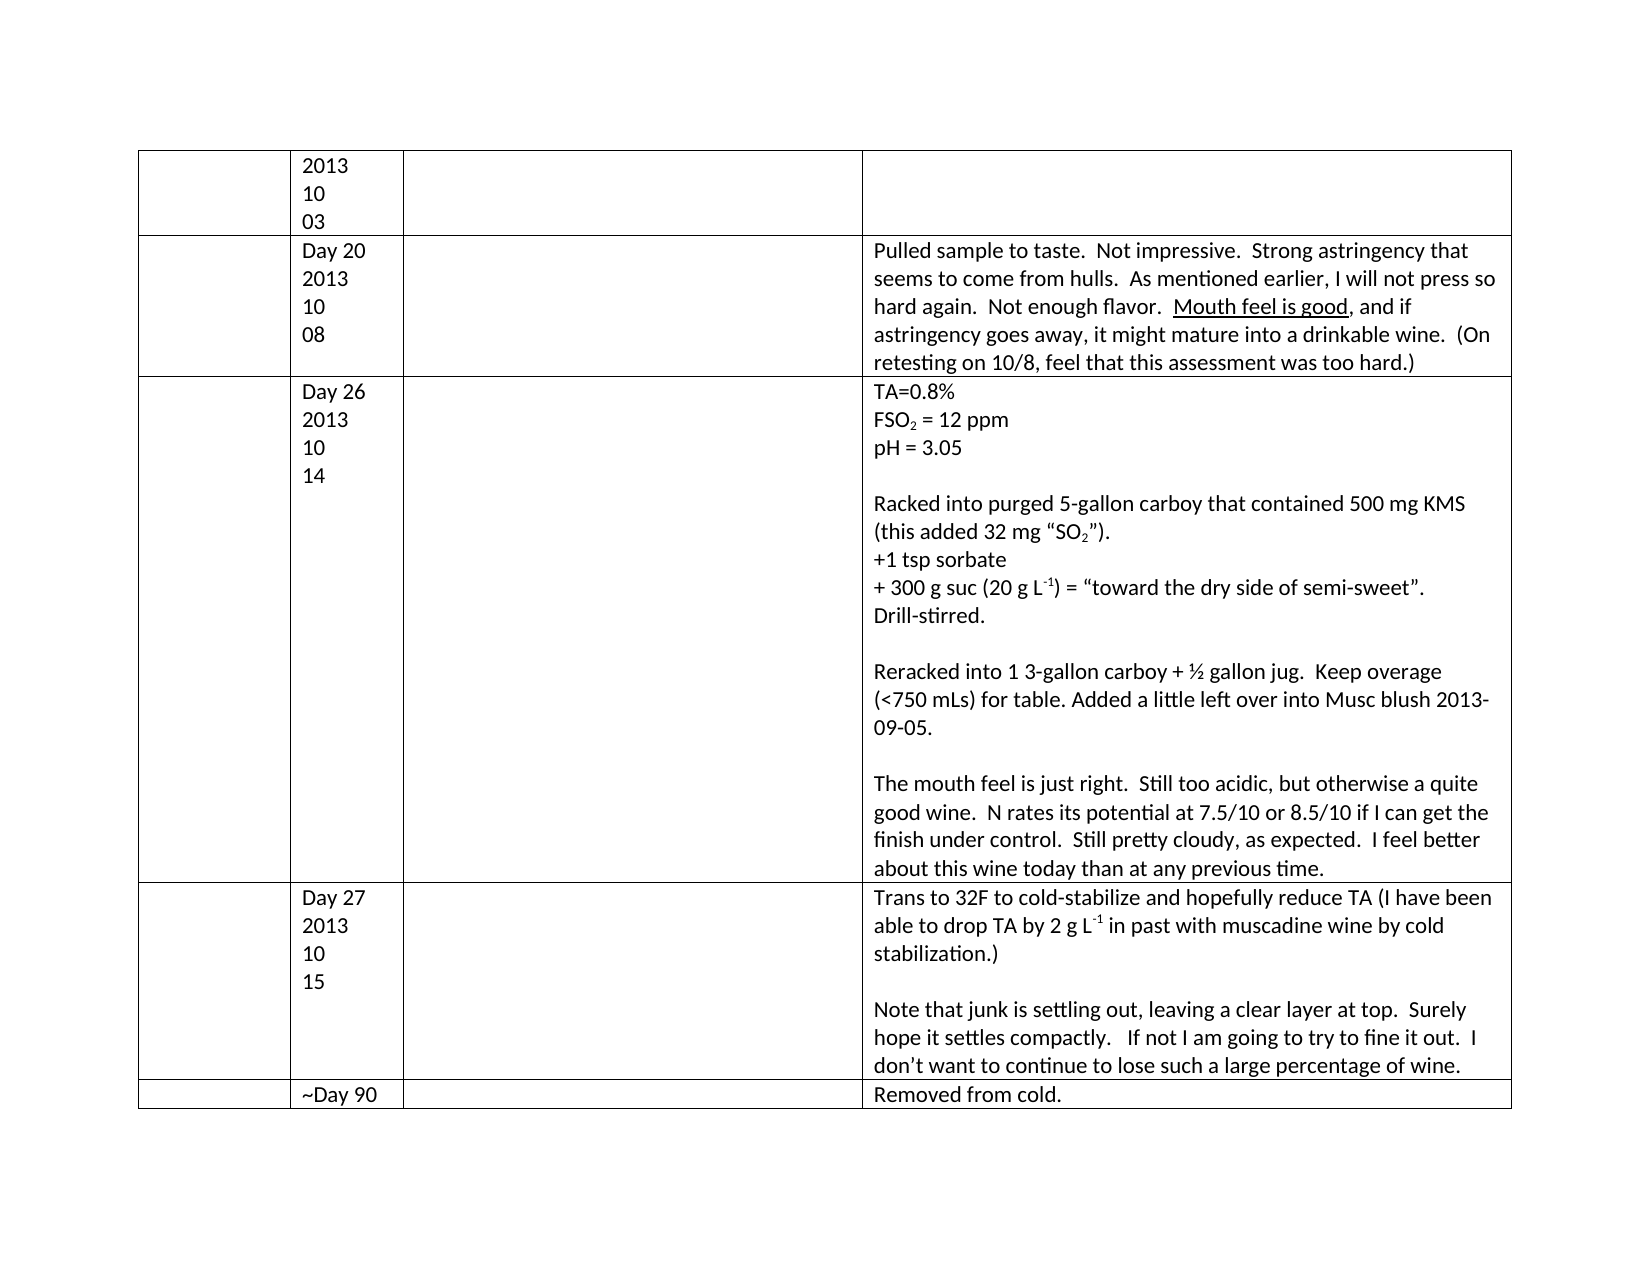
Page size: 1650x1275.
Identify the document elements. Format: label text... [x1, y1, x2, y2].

table_cell [139, 883, 290, 1079]
table_cell Day 27 2013 10 15 [291, 883, 403, 1079]
table_cell Day 26 2013 10 14 [291, 377, 403, 882]
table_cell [863, 151, 1511, 235]
table_cell Pulled sample to taste. Not impressive. Strong astringency that seems to come from hulls. As mentioned earlier, I will not press so hard again. Not enough flavor. Mouth feel is good, and if astringency goes away, it might mature into a drinkable wine. (On retesting on 10/8, feel that this assessment was too hard.) [863, 236, 1511, 376]
table_cell [404, 883, 862, 1079]
table_cell [404, 236, 862, 376]
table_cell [863, 1080, 1511, 1108]
table_cell [139, 1080, 290, 1108]
table_cell [404, 1080, 862, 1108]
table_cell ~Day 90 2013 12 28 [291, 1080, 403, 1108]
table_cell [139, 377, 290, 882]
table_cell Trans to 32F to cold-stabilize and hopefully reduce TA (I have been able to drop TA by 2 g L-1 in past with muscadine wine by cold stabilization.) Note that junk is settling out, leaving a clear layer at top. Surely hope it settles compactly. If not I am going to try to fine it out. I don’t want to continue to lose such a large percentage of wine. [863, 883, 1511, 1079]
table_cell Day 12 2013 10 03 [291, 151, 403, 235]
table_cell [404, 377, 862, 882]
table_cell [139, 236, 290, 376]
table_cell Day 20 2013 10 08 [291, 236, 403, 376]
table_cell [404, 151, 862, 235]
table_cell TA=0.8% FSO2 = 12 ppm pH = 3.05 Racked into purged 5-gallon carboy that contained 500 mg KMS (this added 32 mg “SO2”). +1 tsp sorbate + 300 g suc (20 g L-1) = “toward the dry side of semi-sweet”. Drill-stirred. Reracked into 1 3-gallon carboy + ½ gallon jug. Keep overage (<750 mLs) for table. Added a little left over into Musc blush 2013-09-05. The mouth feel is just right. Still too acidic, but otherwise a quite good wine. N rates its potential at 7.5/10 or 8.5/10 if I can get the finish under control. Still pretty cloudy, as expected. I feel better about this wine today than at any previous time. [863, 377, 1511, 882]
table_cell [139, 151, 290, 235]
